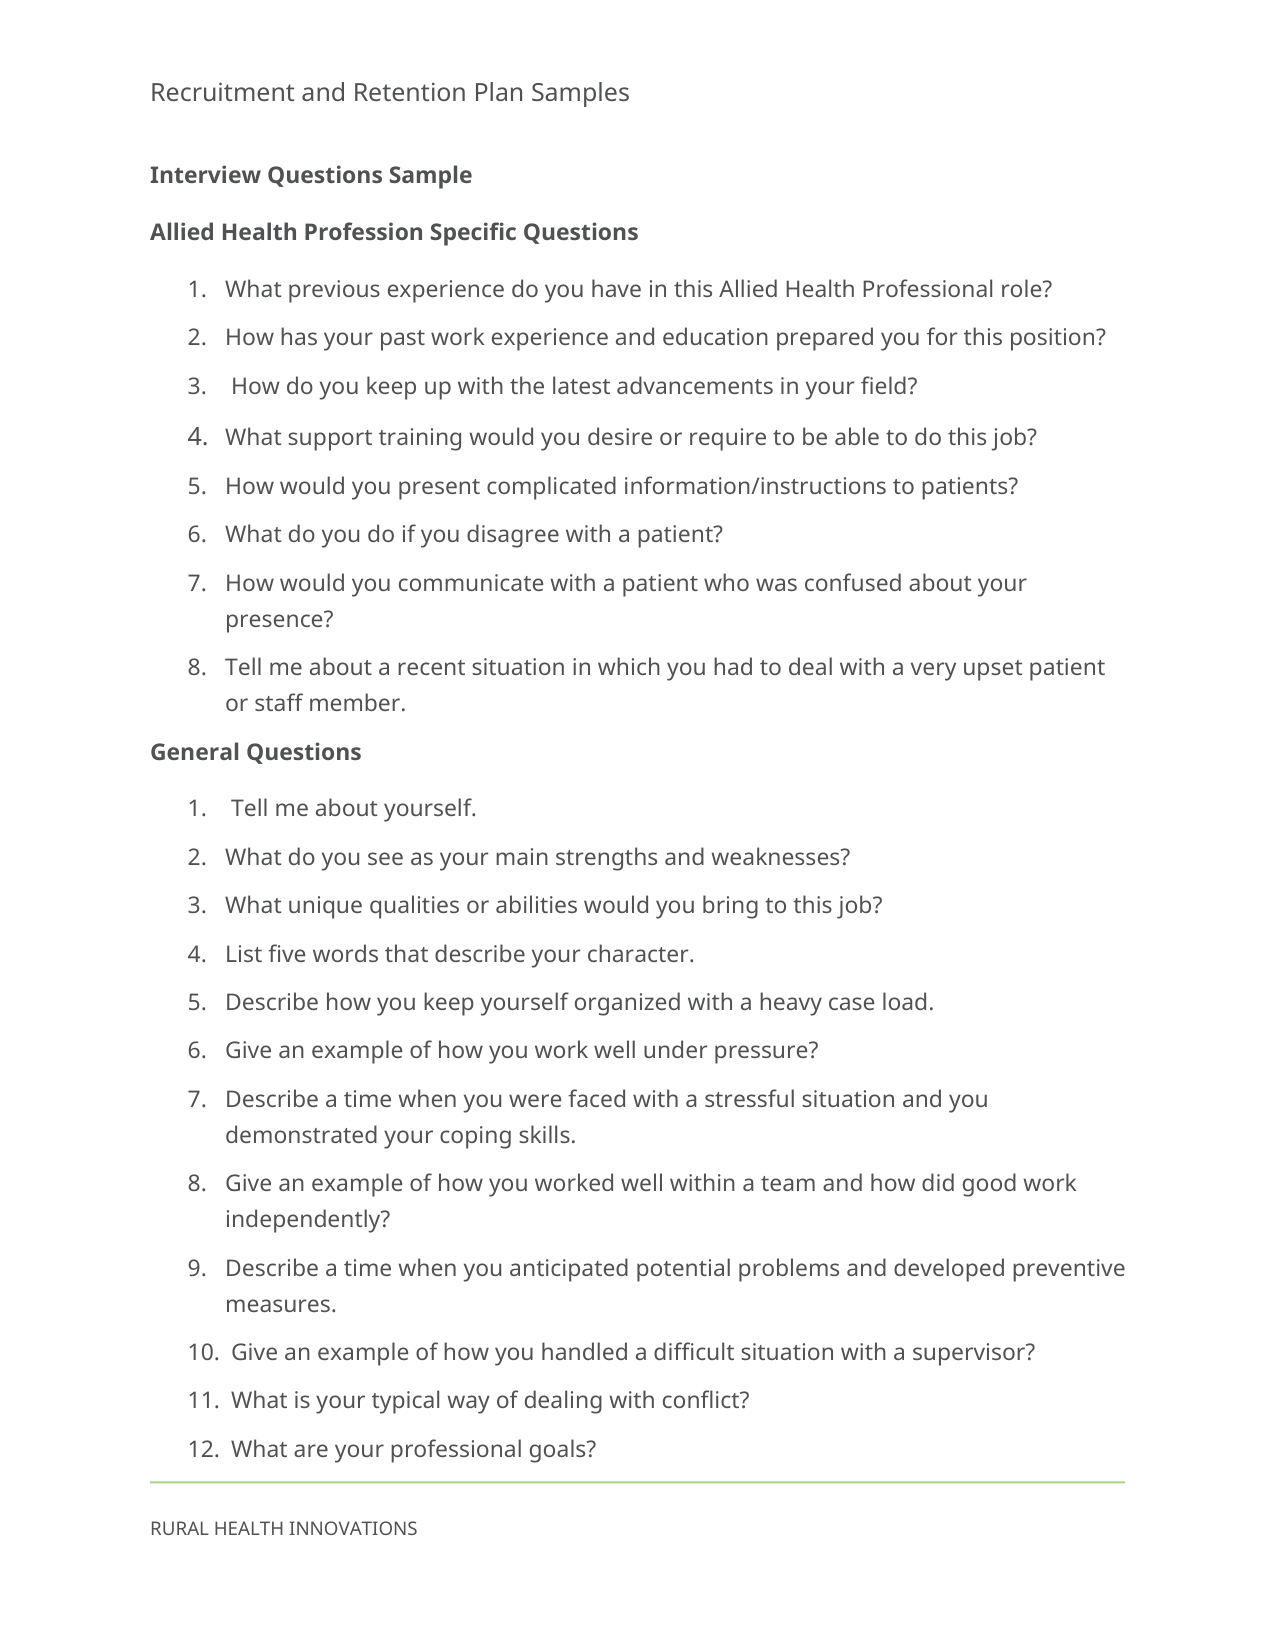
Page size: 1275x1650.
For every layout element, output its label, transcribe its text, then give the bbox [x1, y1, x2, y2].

list List five words that describe your character. [187, 938, 1134, 969]
list What unique qualities or abilities would you bring to this job? [187, 889, 1134, 920]
list How has your past work experience and education prepared you for this position? [187, 321, 1134, 353]
list How do you keep up with the latest advancements in your field? [187, 370, 1134, 401]
subtitle Interview Questions Sample [150, 159, 1134, 191]
list What do you see as your main strengths and weaknesses? [187, 841, 1134, 872]
text General Questions [150, 736, 1134, 767]
list Give an example of how you handled a difficult situation with a supervisor? [187, 1336, 1134, 1367]
list How would you communicate with a patient who was confused about your presence? [187, 567, 1134, 634]
list Describe a time when you anticipated potential problems and developed preventive measures. [187, 1252, 1134, 1319]
list What is your typical way of dealing with conflict? [187, 1384, 1134, 1416]
list What support training would you desire or require to be able to do this job? [187, 418, 1134, 452]
list Describe a time when you were faced with a stressful situation and you demonstrated your coping skills. [187, 1083, 1134, 1150]
list What are your professional goals? [187, 1433, 1134, 1464]
text Allied Health Profession Specific Questions [150, 216, 1134, 247]
list Tell me about a recent situation in which you had to deal with a very upset patient or staff member. [187, 651, 1134, 718]
list What previous experience do you have in this Allied Health Professional role? [187, 273, 1134, 304]
list Give an example of how you work well under pressure? [187, 1034, 1134, 1066]
list How would you present complicated information/instructions to patients? [187, 470, 1134, 501]
list Give an example of how you worked well within a team and how did good work independently? [187, 1167, 1134, 1234]
list What do you do if you disagree with a patient? [187, 518, 1134, 549]
list Describe how you keep yourself organized with a heavy case load. [187, 986, 1134, 1017]
list Tell me about yourself. [187, 792, 1134, 823]
